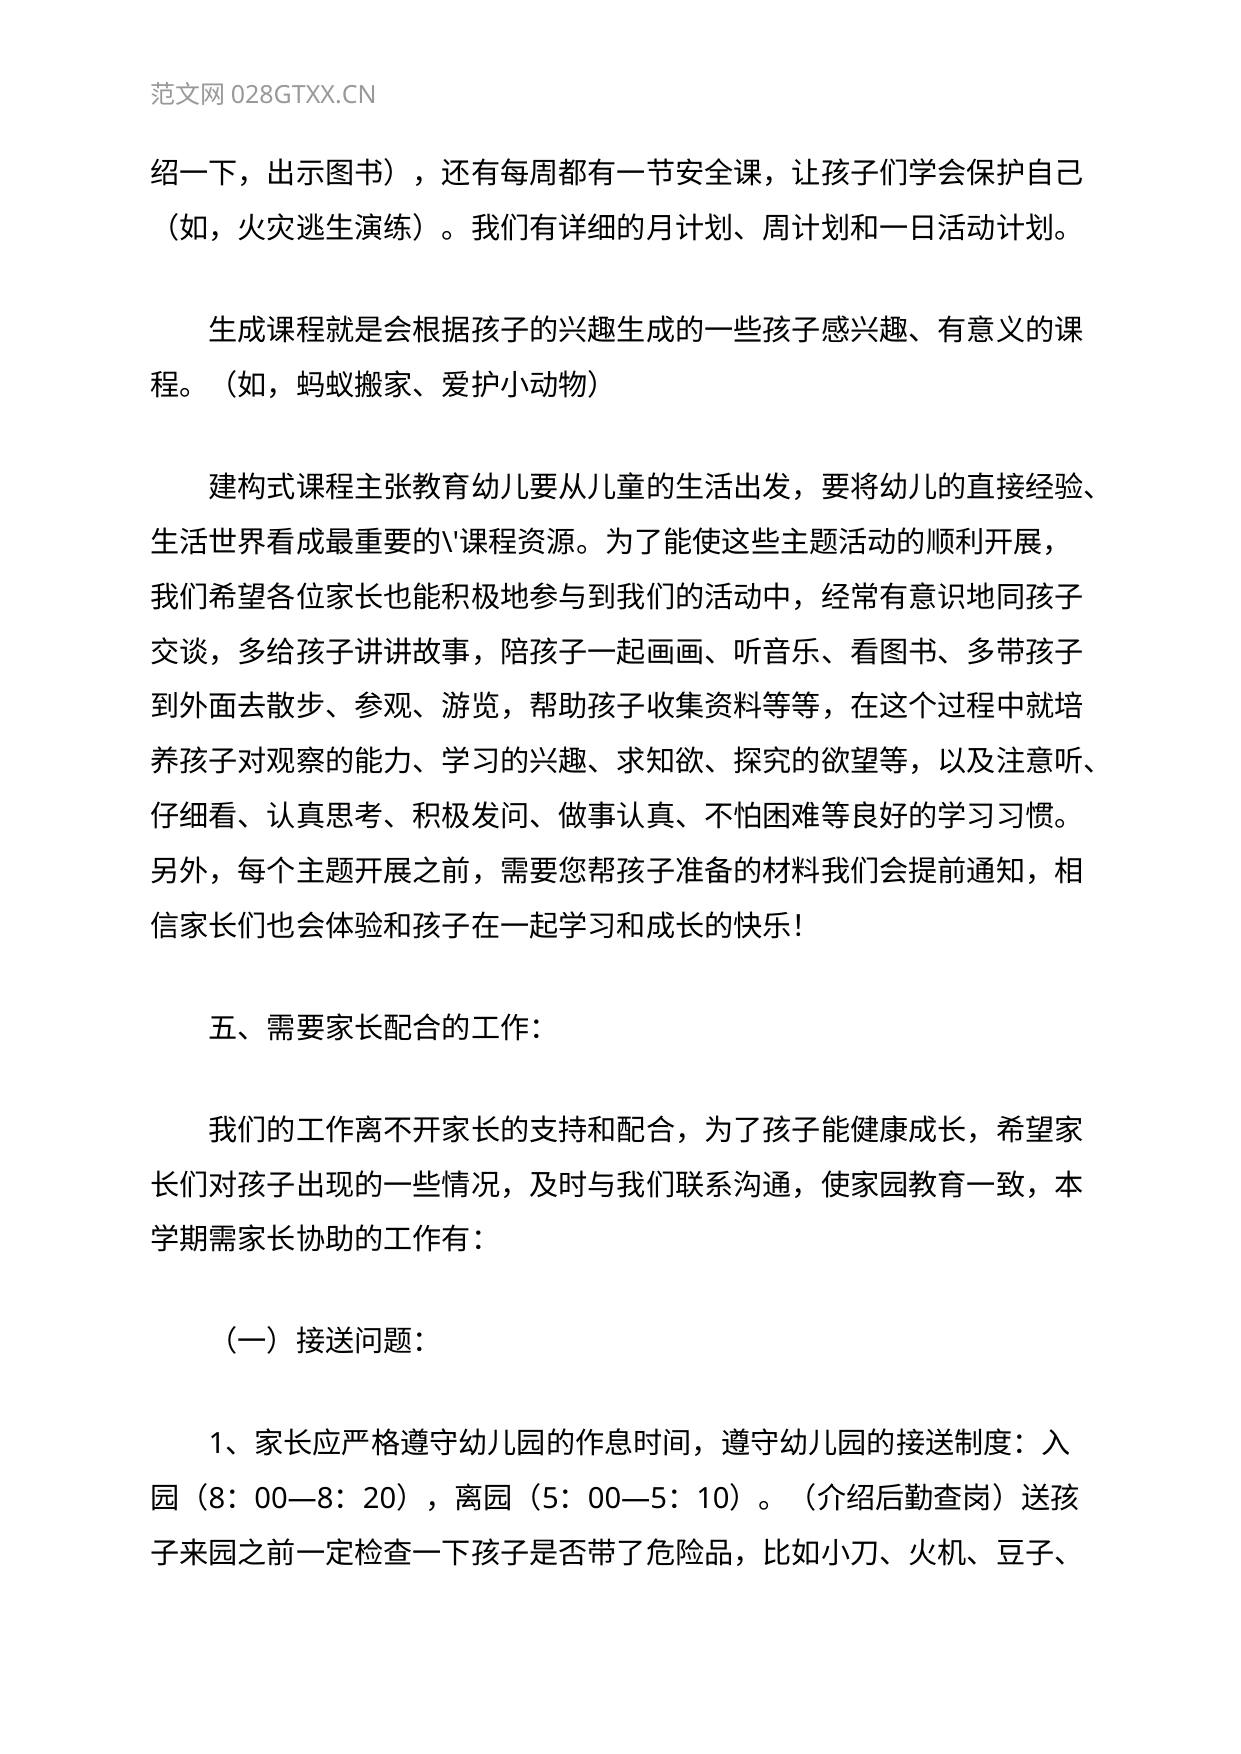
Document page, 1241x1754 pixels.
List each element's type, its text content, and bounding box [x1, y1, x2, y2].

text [150, 1419, 1090, 1572]
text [150, 150, 1090, 247]
text 我们的工作离不开家长的支持和配合，为了孩子能健康成长，希望家长们对孩子出现的一些情况，及时与我们联系沟通，使家园教育一致，本学期需家长协助的工作有： [150, 1106, 1090, 1258]
text 五、需要家长配合的工作： [150, 1004, 1090, 1047]
text （一）接送问题： [150, 1318, 1090, 1360]
text 生成课程就是会根据孩子的兴趣生成的一些孩子感兴趣、有意义的课程。（如，蚂蚁搬家、爱护小动物） [150, 307, 1090, 404]
text 建构式课程主张教育幼儿要从儿童的生活出发，要将幼儿的直接经验、生活世界看成最重要的\'课程资源。为了能使这些主题活动的顺利开展，我们希望各位家长也能积极地参与到我们的活动中，经常有意识地同孩子交谈，多给孩子讲讲故事，陪孩子一起画画、听音乐、看图书、多带孩子到外面去散步、参观、游览，帮助孩子收集资料等等，在这个过程中就培养孩子对观察的能力、学习的兴趣、求知欲、探究的欲望等，以及注意听、仔细看、认真思考、积极发问、做事认真、不怕困难等良好的学习习惯。另外，每个主题开展之前，需要您帮孩子准备的材料我们会提前通知，相信家长们也会体验和孩子在一起学习和成长的快乐！ [150, 463, 1090, 945]
